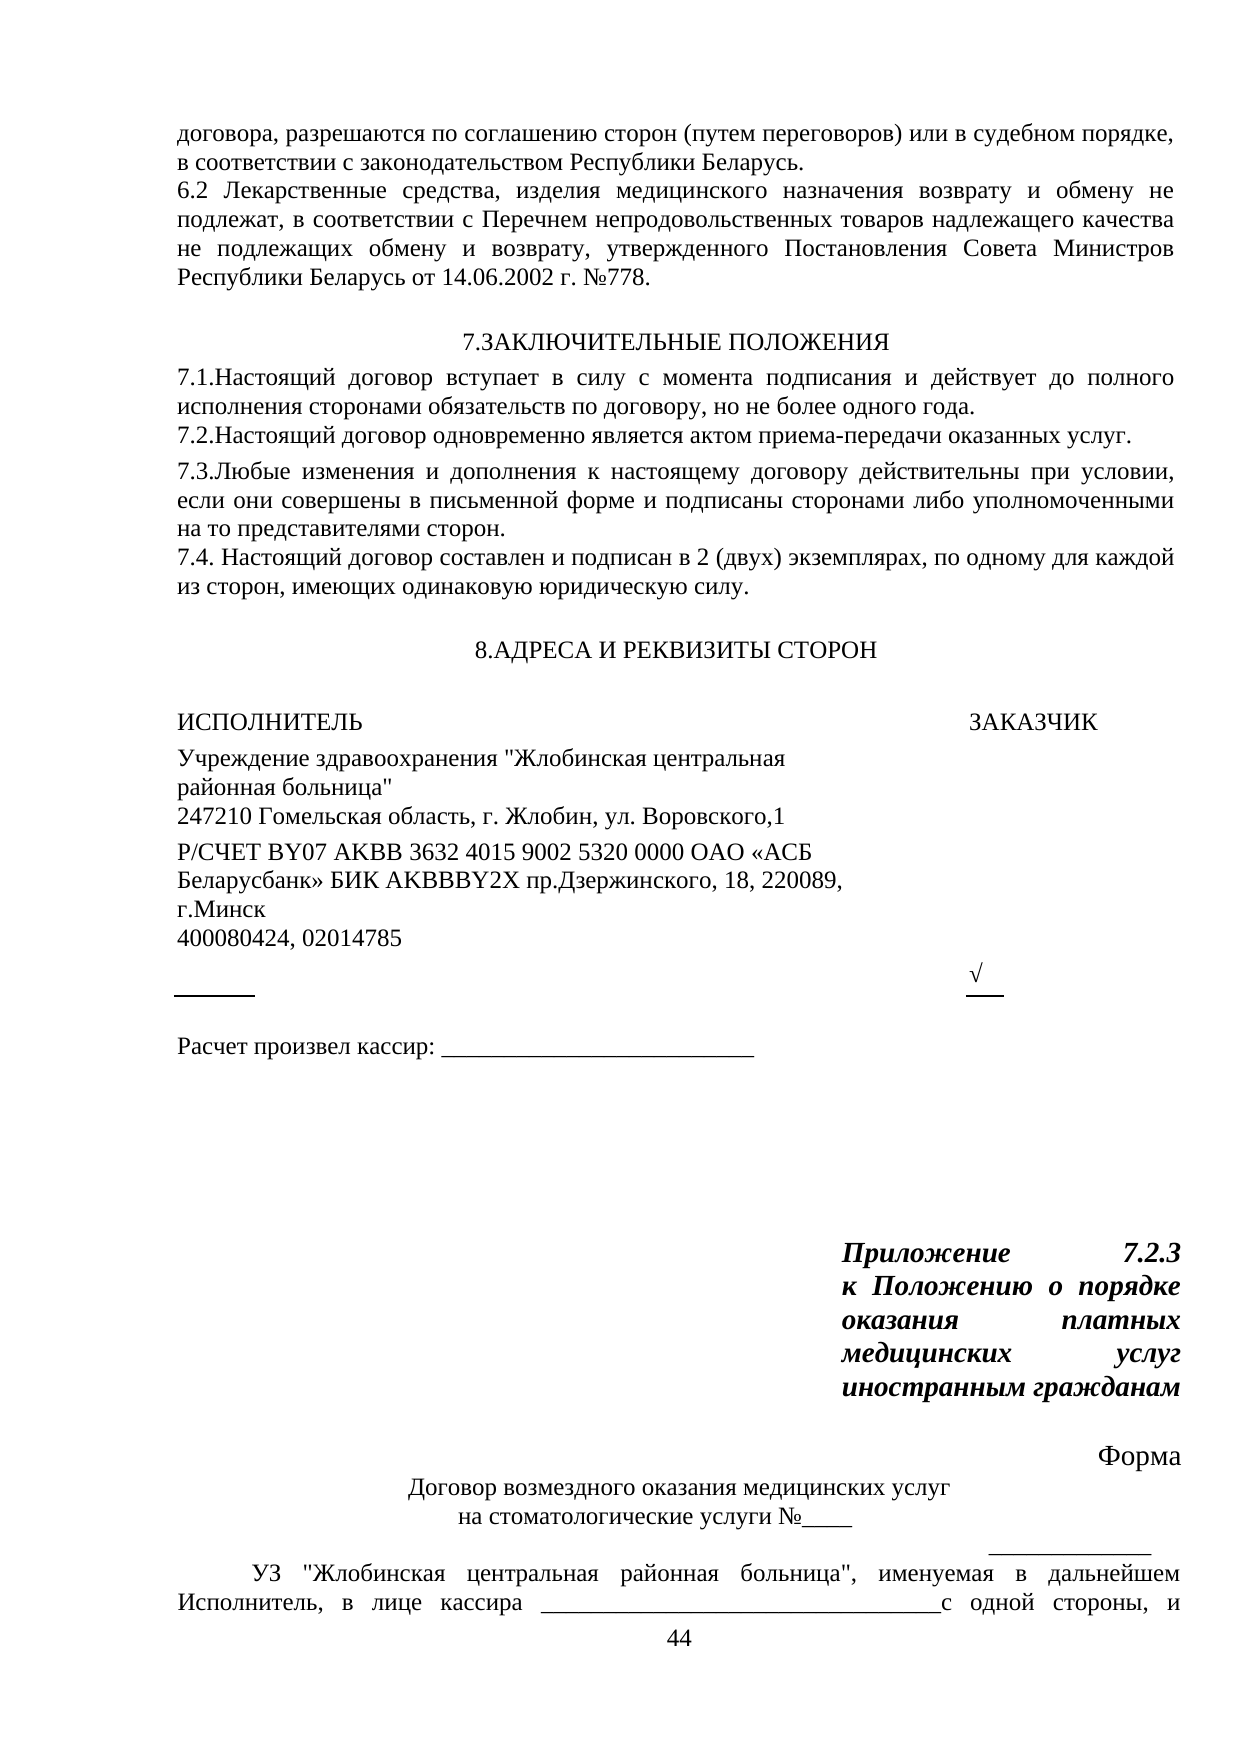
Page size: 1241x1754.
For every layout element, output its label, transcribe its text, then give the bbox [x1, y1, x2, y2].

text на стоматологические услуги №____ [177, 1501, 1181, 1529]
text _____________ [177, 1529, 1181, 1558]
text Форма [856, 1438, 1181, 1472]
text Договор возмездного оказания медицинских услуг [177, 1472, 1181, 1501]
table_cell [163, 118, 1240, 1067]
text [177, 1558, 1181, 1616]
text Приложение 7.2.3 к Положению о порядке оказания платных медицинских услуг иностранным гражданам [842, 1235, 1181, 1402]
